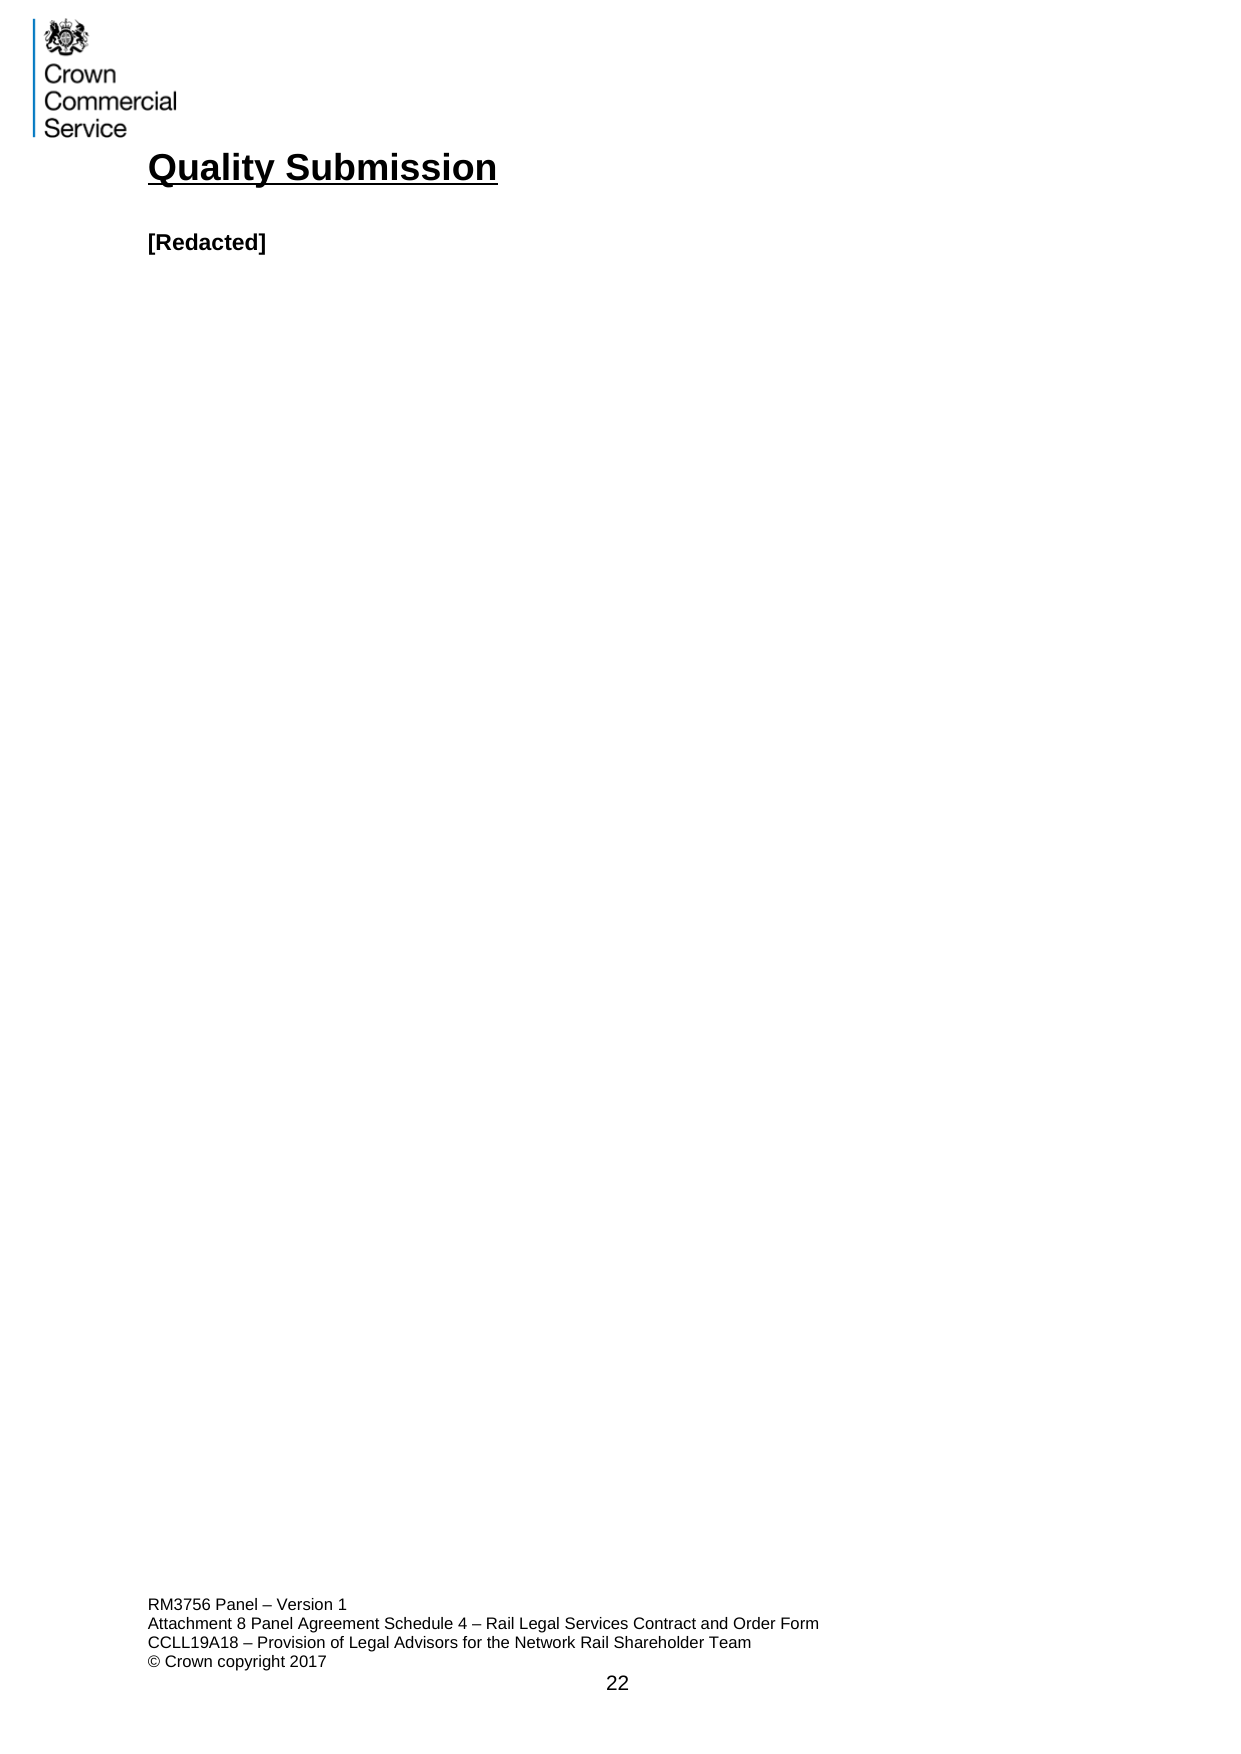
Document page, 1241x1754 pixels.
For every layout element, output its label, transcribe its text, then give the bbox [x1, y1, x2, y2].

picture [32, 18, 177, 138]
text [Redacted] [148, 229, 1093, 256]
text Quality Submission [148, 145, 1093, 188]
